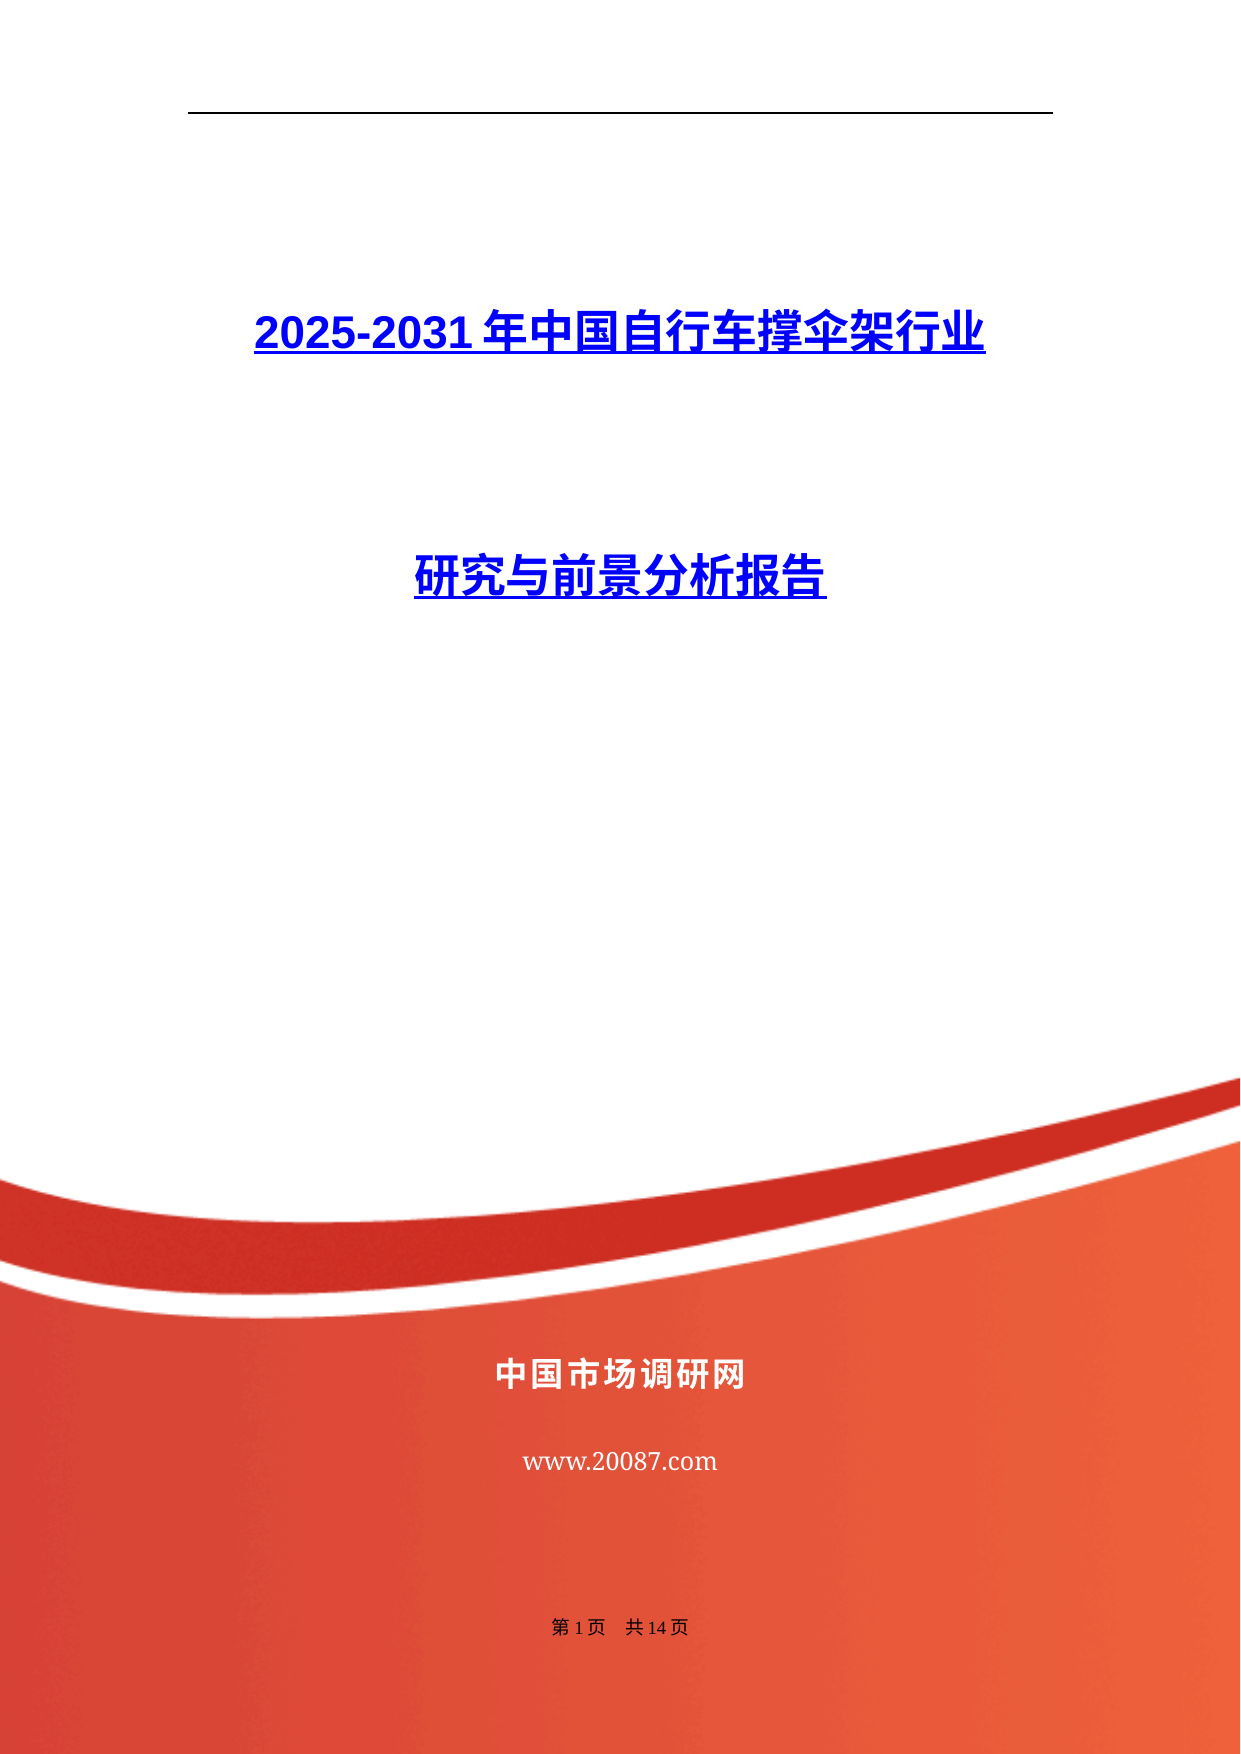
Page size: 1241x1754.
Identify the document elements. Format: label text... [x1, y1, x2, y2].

table_header 2025-2031年中国自行车撑伞架行业研究与前景分析报告 [188, 207, 1053, 773]
picture [0, 1006, 1241, 1754]
text www.20087.com [187, 1428, 1053, 1493]
subtitle 中国市场调研网 [187, 1339, 1053, 1404]
